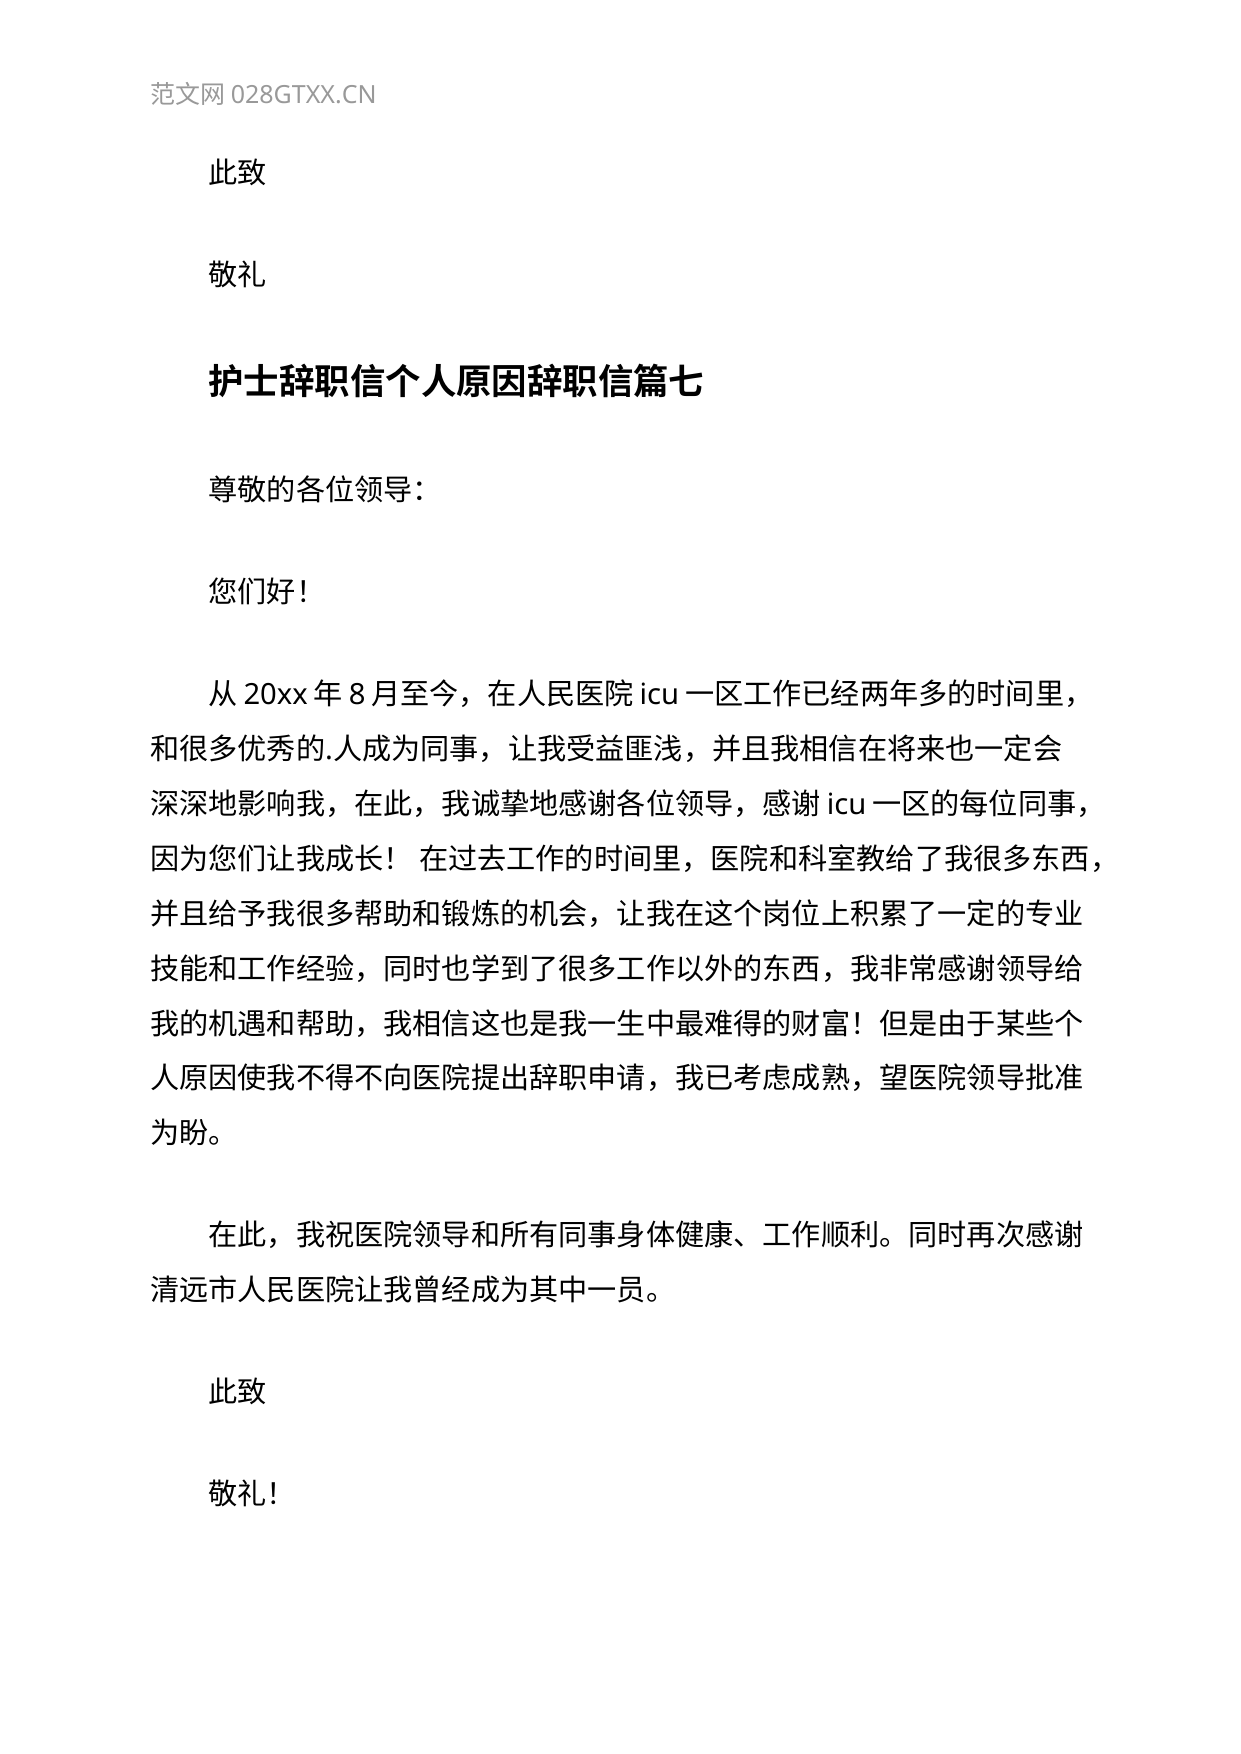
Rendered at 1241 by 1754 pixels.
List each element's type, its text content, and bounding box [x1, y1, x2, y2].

text 敬礼！ [150, 1470, 1090, 1512]
text 您们好！ [150, 569, 1090, 611]
text 此致 [150, 1368, 1090, 1411]
text 尊敬的各位领导： [150, 467, 1090, 509]
text 此致 [150, 150, 1090, 192]
text 护士辞职信个人原因辞职信篇七 [150, 353, 1090, 405]
text 从20xx年8月至今，在人民医院icu一区工作已经两年多的时间里，和很多优秀的.人成为同事，让我受益匪浅，并且我相信在将来也一定会深深地影响我，在此，我诚挚地感谢各位领导，感谢icu一区的每位同事，因为您们让我成长！ 在过去工作的时间里，医院和科室教给了我很多东西，并且给予我很多帮助和锻炼的机会，让我在这个岗位上积累了一定的专业技能和工作经验，同时也学到了很多工作以外的东西，我非常感谢领导给我的机遇和帮助，我相信这也是我一生中最难得的财富！但是由于某些个人原因使我不得不向医院提出辞职申请，我已考虑成熟，望医院领导批准为盼。 [150, 671, 1090, 1152]
text 在此，我祝医院领导和所有同事身体健康、工作顺利。同时再次感谢清远市人民医院让我曾经成为其中一员。 [150, 1212, 1090, 1309]
text 敬礼 [150, 252, 1090, 294]
